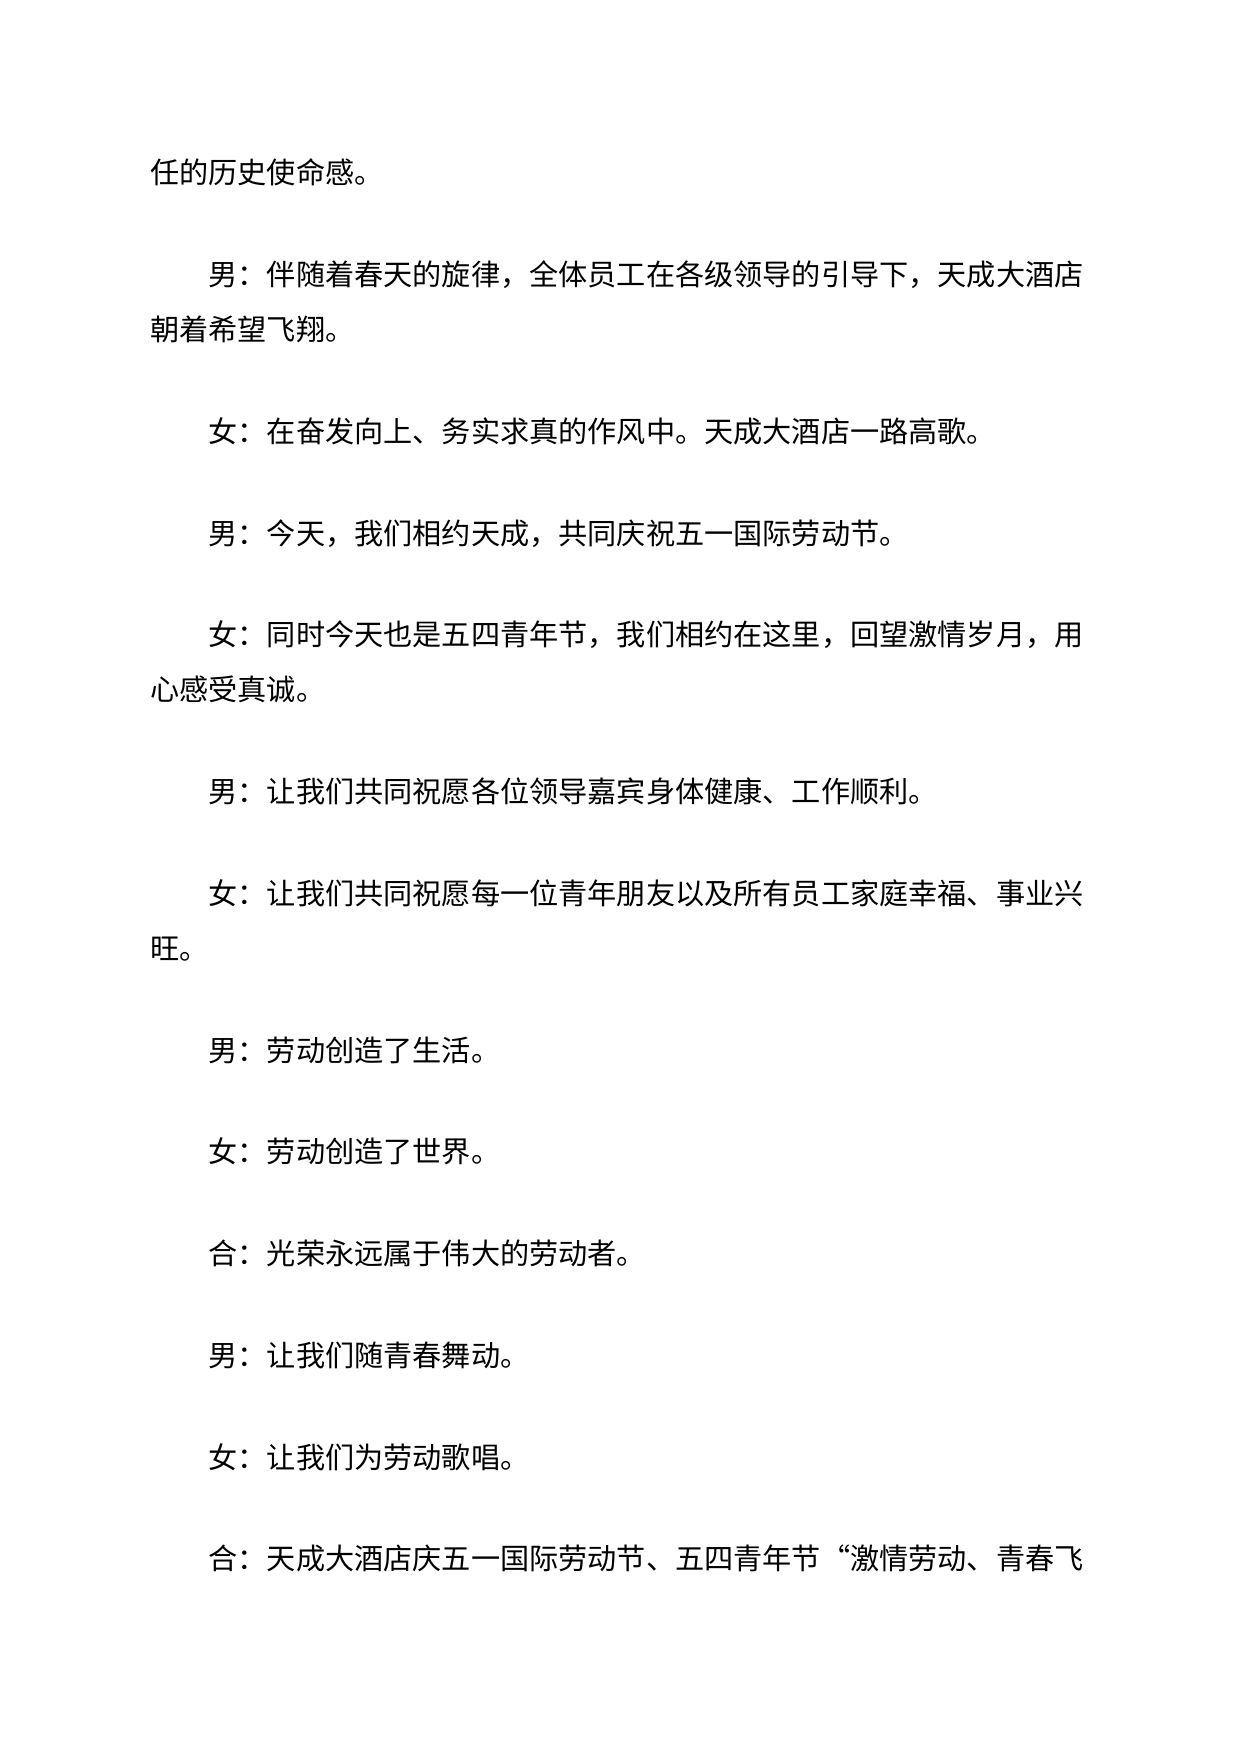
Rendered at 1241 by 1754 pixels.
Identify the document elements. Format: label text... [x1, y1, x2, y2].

text 女：在奋发向上、务实求真的作风中。天成大酒店一路高歌。 [150, 408, 1090, 451]
text 男：让我们共同祝愿各位领导嘉宾身体健康、工作顺利。 [150, 769, 1090, 811]
text 合：光荣永远属于伟大的劳动者。 [150, 1231, 1090, 1273]
text 女：让我们共同祝愿每一位青年朋友以及所有员工家庭幸福、事业兴旺。 [150, 870, 1090, 968]
text 女：同时今天也是五四青年节，我们相约在这里，回望激情岁月，用心感受真诚。 [150, 612, 1090, 709]
text 男：让我们随青春舞动。 [150, 1332, 1090, 1375]
text 男：今天，我们相约天成，共同庆祝五一国际劳动节。 [150, 510, 1090, 552]
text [150, 150, 1090, 192]
text 女：让我们为劳动歌唱。 [150, 1434, 1090, 1476]
text 女：劳动创造了世界。 [150, 1129, 1090, 1171]
text 男：伴随着春天的旋律，全体员工在各级领导的引导下，天成大酒店朝着希望飞翔。 [150, 252, 1090, 349]
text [150, 1536, 1090, 1578]
text 男：劳动创造了生活。 [150, 1027, 1090, 1069]
